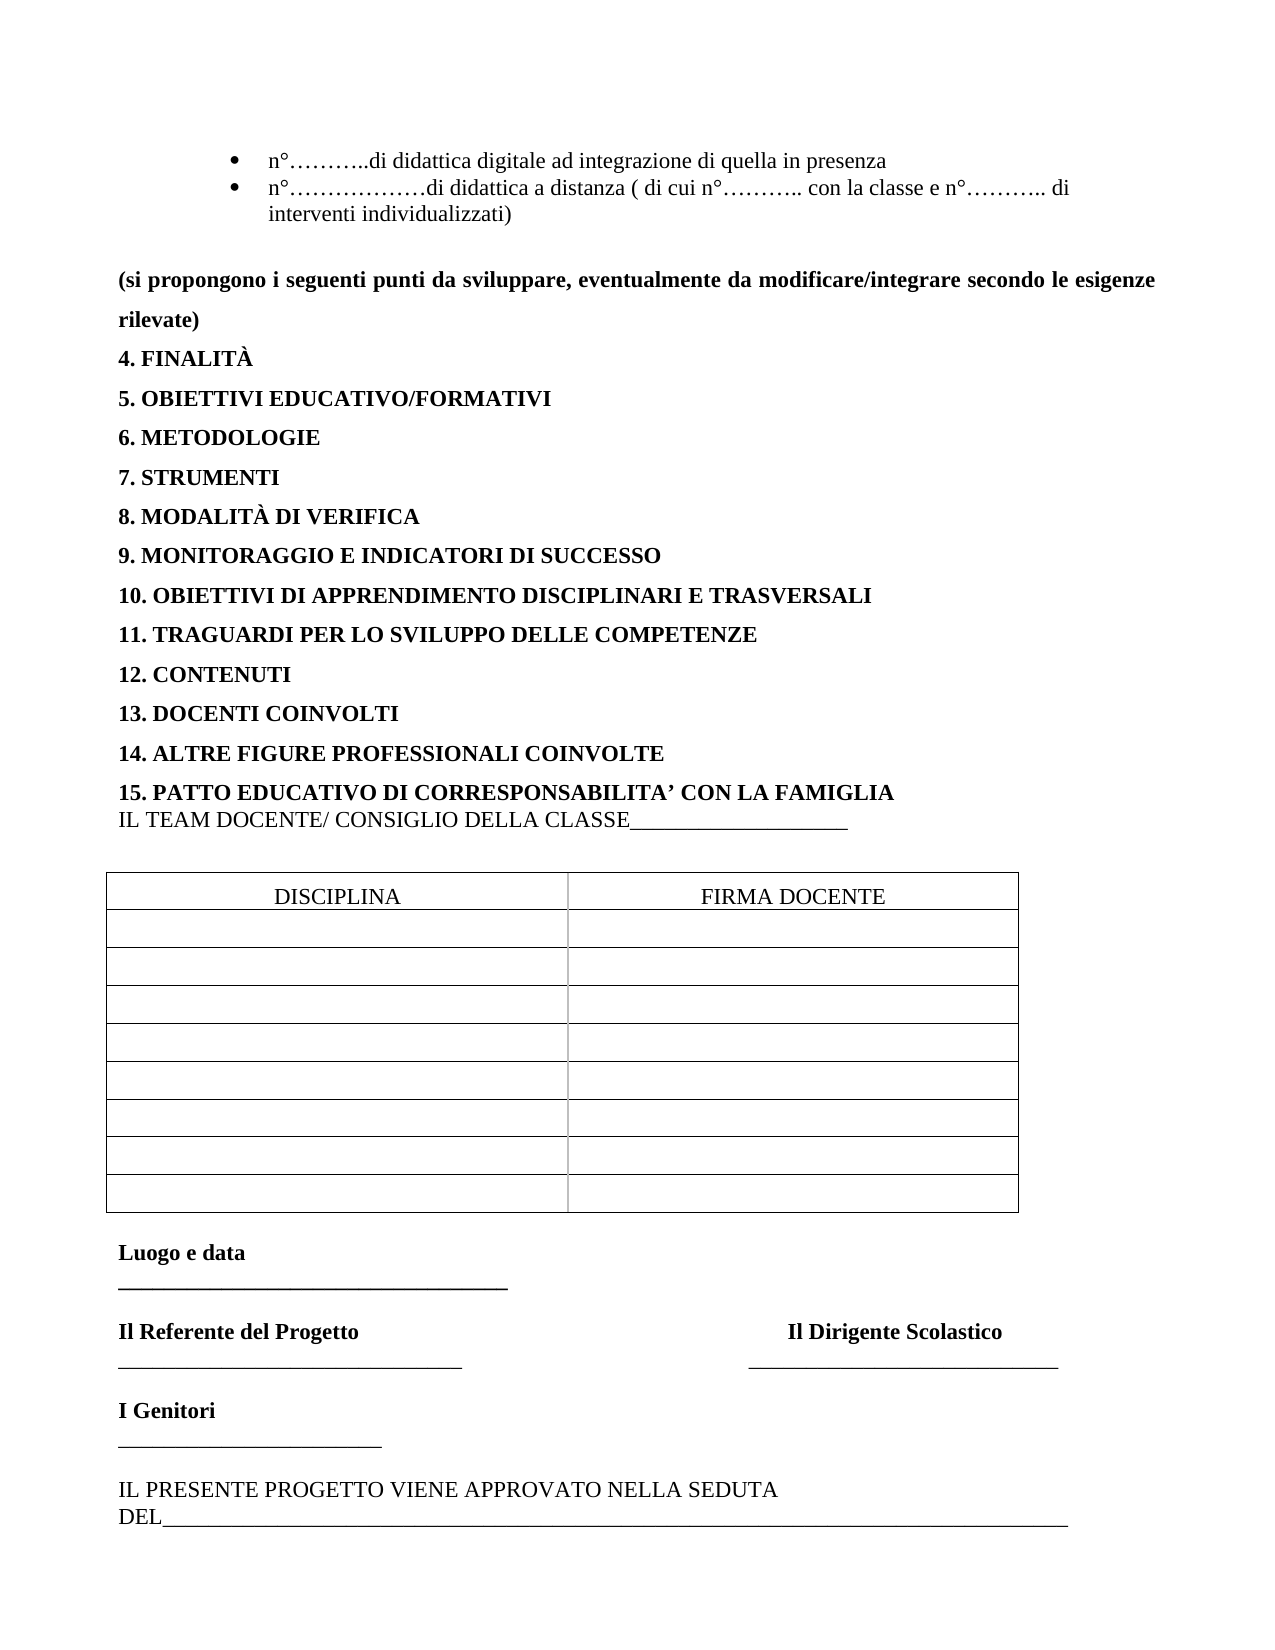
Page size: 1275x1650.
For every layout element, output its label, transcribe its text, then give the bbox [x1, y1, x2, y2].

table_cell [569, 910, 1018, 947]
text I Genitori [118, 1397, 1157, 1424]
text 12. CONTENUTI [118, 661, 1157, 687]
table_cell [569, 1062, 1018, 1098]
table_header DISCIPLINA [107, 873, 567, 909]
text 11. TRAGUARDI PER LO SVILUPPO DELLE COMPETENZE [118, 621, 1157, 648]
table_cell [569, 986, 1018, 1023]
text 14. ALTRE FIGURE PROFESSIONALI COINVOLTE [118, 740, 1157, 766]
table_cell [107, 1137, 567, 1174]
table_cell [569, 1175, 1018, 1212]
text 7. STRUMENTI [118, 463, 1157, 490]
list n°………..di didattica digitale ad integrazione di quella in presenza [231, 148, 1157, 174]
table_cell [107, 1062, 567, 1098]
table_cell [107, 948, 567, 985]
table_cell [107, 1175, 567, 1212]
table_cell [569, 1137, 1018, 1174]
text Il Referente del Progetto Il Dirigente Scolastico [118, 1318, 1157, 1345]
table_cell [569, 1100, 1018, 1136]
table_header FIRMA DOCENTE [569, 873, 1018, 909]
table_cell [569, 948, 1018, 985]
text IL PRESENTE PROGETTO VIENE APPROVATO NELLA SEDUTA DEL_______________________________________________________________________________ [118, 1476, 1157, 1529]
text 13. DOCENTI COINVOLTI [118, 700, 1157, 727]
text IL TEAM DOCENTE/ CONSIGLIO DELLA CLASSE___________________ [118, 806, 1157, 832]
text 6. METODOLOGIE [118, 424, 1157, 450]
table_cell [107, 1024, 567, 1061]
table_cell [569, 1024, 1018, 1061]
text 4. FINALITÀ [118, 345, 1157, 371]
table_cell [107, 1100, 567, 1136]
table_cell [107, 910, 567, 947]
text 5. OBIETTIVI EDUCATIVO/FORMATIVI [118, 384, 1157, 411]
text 9. MONITORAGGIO E INDICATORI DI SUCCESSO [118, 542, 1157, 569]
text ______________________________ ___________________________ [118, 1345, 1157, 1371]
list n°………………di didattica a distanza ( di cui n°……….. con la classe e n°……….. di interventi individualizzati) [231, 174, 1157, 227]
text _______________________ [118, 1424, 1157, 1450]
text __________________________________ [118, 1266, 1157, 1292]
text (si propongono i seguenti punti da sviluppare, eventualmente da modificare/integrare secondo le esigenze rilevate) [118, 266, 1157, 332]
text Luogo e data [118, 1239, 1157, 1266]
text 15. PATTO EDUCATIVO DI CORRESPONSABILITA’ CON LA FAMIGLIA [118, 779, 1157, 806]
text 10. OBIETTIVI DI APPRENDIMENTO DISCIPLINARI E TRASVERSALI [118, 582, 1157, 608]
text 8. MODALITÀ DI VERIFICA [118, 503, 1157, 529]
table_cell [107, 986, 567, 1023]
